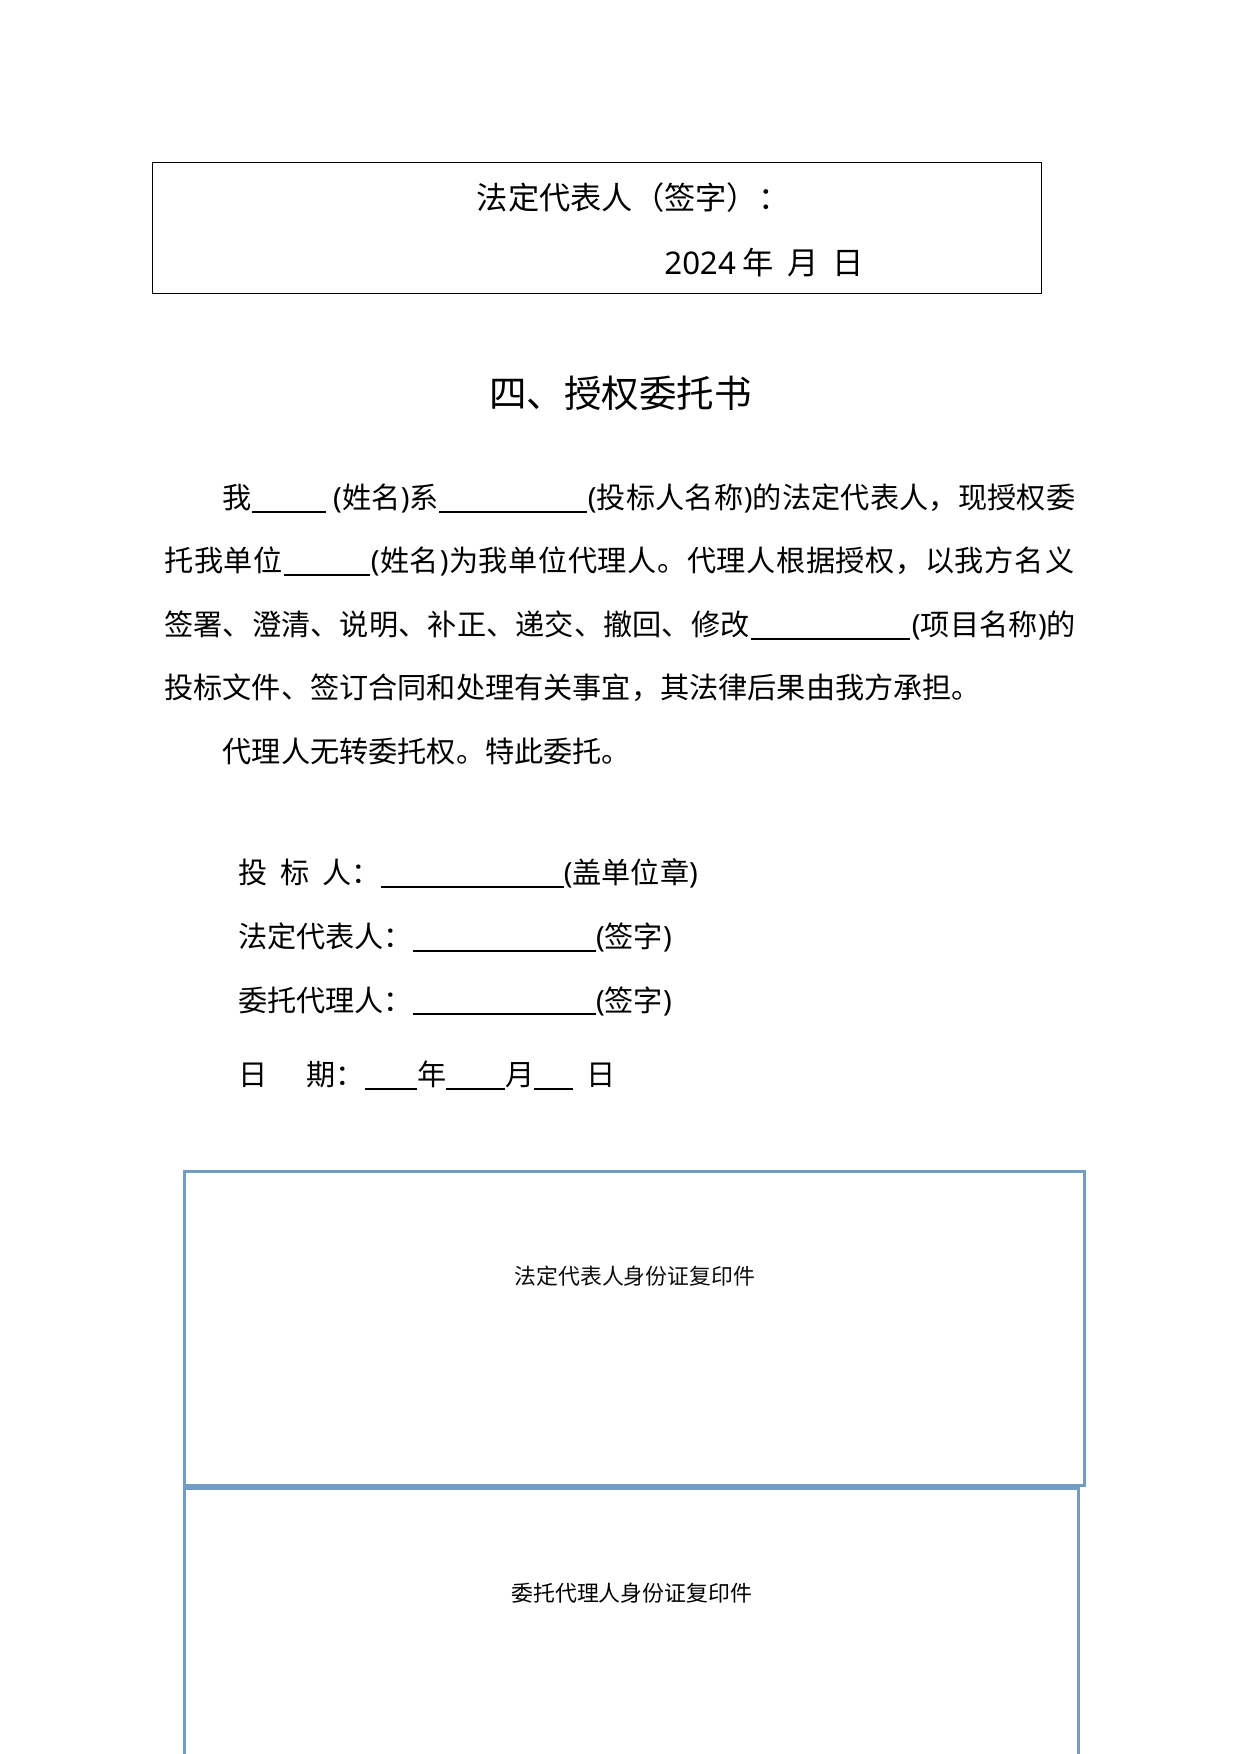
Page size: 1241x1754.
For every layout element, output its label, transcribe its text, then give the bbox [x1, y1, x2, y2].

text 日 期： 年 月 日 [164, 1041, 1076, 1106]
text 代理人无转委托权。特此委托。 [164, 728, 1076, 830]
text 四、授权委托书 [164, 359, 1076, 424]
text 法定代表人： (签字) [164, 913, 1076, 956]
text 委托代理人： (签字) [164, 977, 1076, 1019]
text 投 标 人： (盖单位章) [164, 850, 1076, 892]
text 我 (姓名)系 (投标人名称)的法定代表人，现授权委托我单位 (姓名)为我单位代理人。代理人根据授权，以我方名义签署、澄清、说明、补正、递交、撤回、修改 (项目名称)的投标文件、签订合同和处理有关事宜，其法律后果由我方承担。 [164, 474, 1076, 707]
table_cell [153, 163, 1041, 293]
